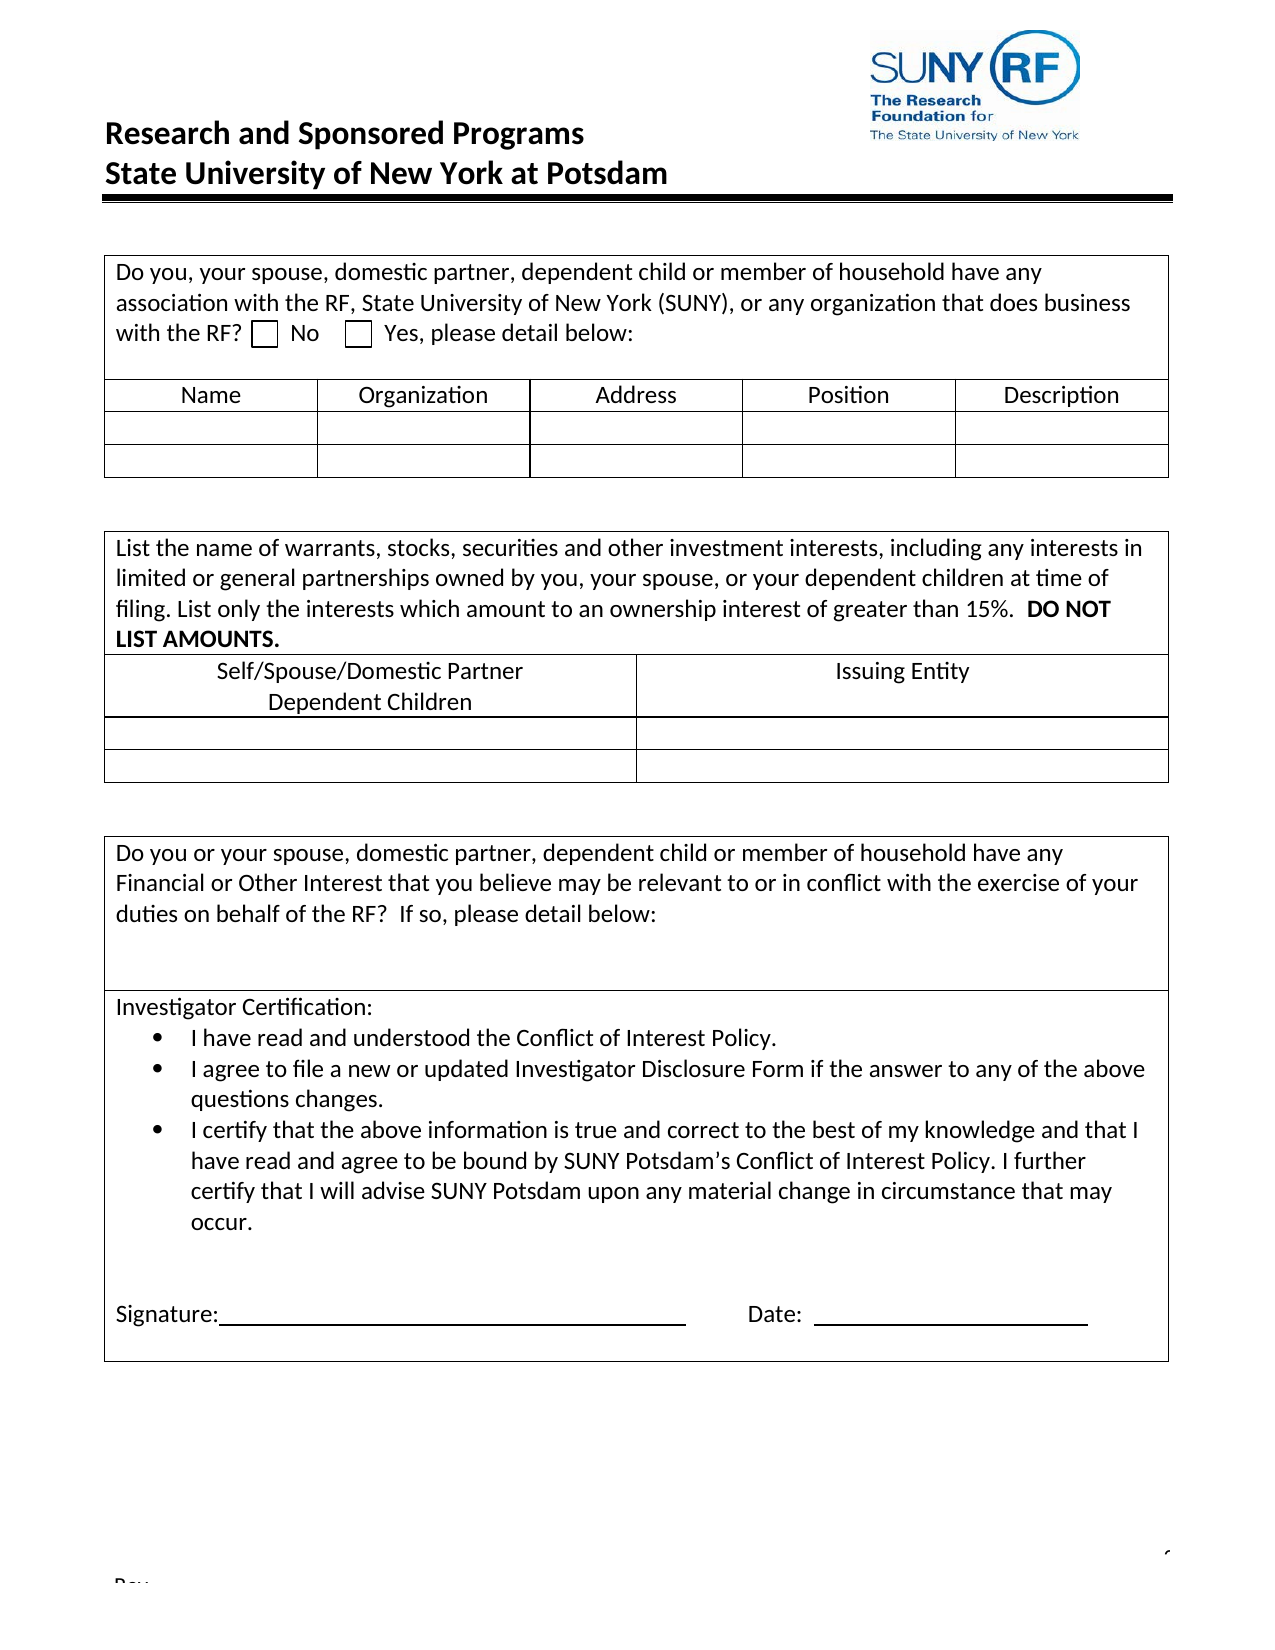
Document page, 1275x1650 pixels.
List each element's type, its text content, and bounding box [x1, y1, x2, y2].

picture [1048, 30, 1080, 55]
table_cell [318, 445, 529, 477]
table_cell Organization [318, 380, 529, 411]
table_cell [531, 445, 742, 477]
table_cell Self/Spouse/Domestic Partner Dependent Children [105, 655, 636, 716]
table_cell Address [531, 380, 742, 411]
table_cell [637, 750, 1168, 782]
table_cell [531, 412, 742, 444]
table_cell Position [743, 380, 955, 411]
table_header Do you or your spouse, domestic partner, dependent child or member of household have any Financial or Other Interest that you believe may be relevant to or in conflict with the exercise of your duties on behalf of the RF? If so, please detail below: [105, 837, 1168, 990]
table_cell [743, 445, 955, 477]
table_cell Investigator Certification: I have read and understood the Conflict of Interest Policy. I agree to file a new or updated Investigator Disclosure Form if the answer to any of the above questions changes. I certify that the above information is true and correct to the best of my knowledge and that I have read and agree to be bound by SUNY Potsdam’s Conflict of Interest Policy. I further certify that I will advise SUNY Potsdam upon any material change in circumstance that may occur. Signature: Date: [105, 991, 1168, 1361]
table_cell [956, 412, 1168, 444]
table_cell [105, 718, 636, 749]
table_cell Issuing Entity [637, 655, 1168, 716]
table_cell [105, 445, 317, 477]
table_cell [105, 750, 636, 782]
table_cell [956, 445, 1168, 477]
table_cell [105, 412, 317, 444]
table_cell [743, 412, 955, 444]
picture [870, 30, 1080, 141]
table_cell [637, 718, 1168, 749]
table_cell Name [105, 380, 317, 411]
table_cell [318, 412, 529, 444]
table_header List the name of warrants, stocks, securities and other investment interests, including any interests in limited or general partnerships owned by you, your spouse, or your dependent children at time of filing. List only the interests which amount to an ownership interest of greater than 15%. DO NOT LIST AMOUNTS. [105, 532, 1168, 654]
table_cell Description [956, 380, 1168, 411]
table_header Do you, your spouse, domestic partner, dependent child or member of household have any association with the RF, State University of New York (SUNY), or any organization that does business with the RF? No Yes, please detail below: [105, 256, 1168, 378]
